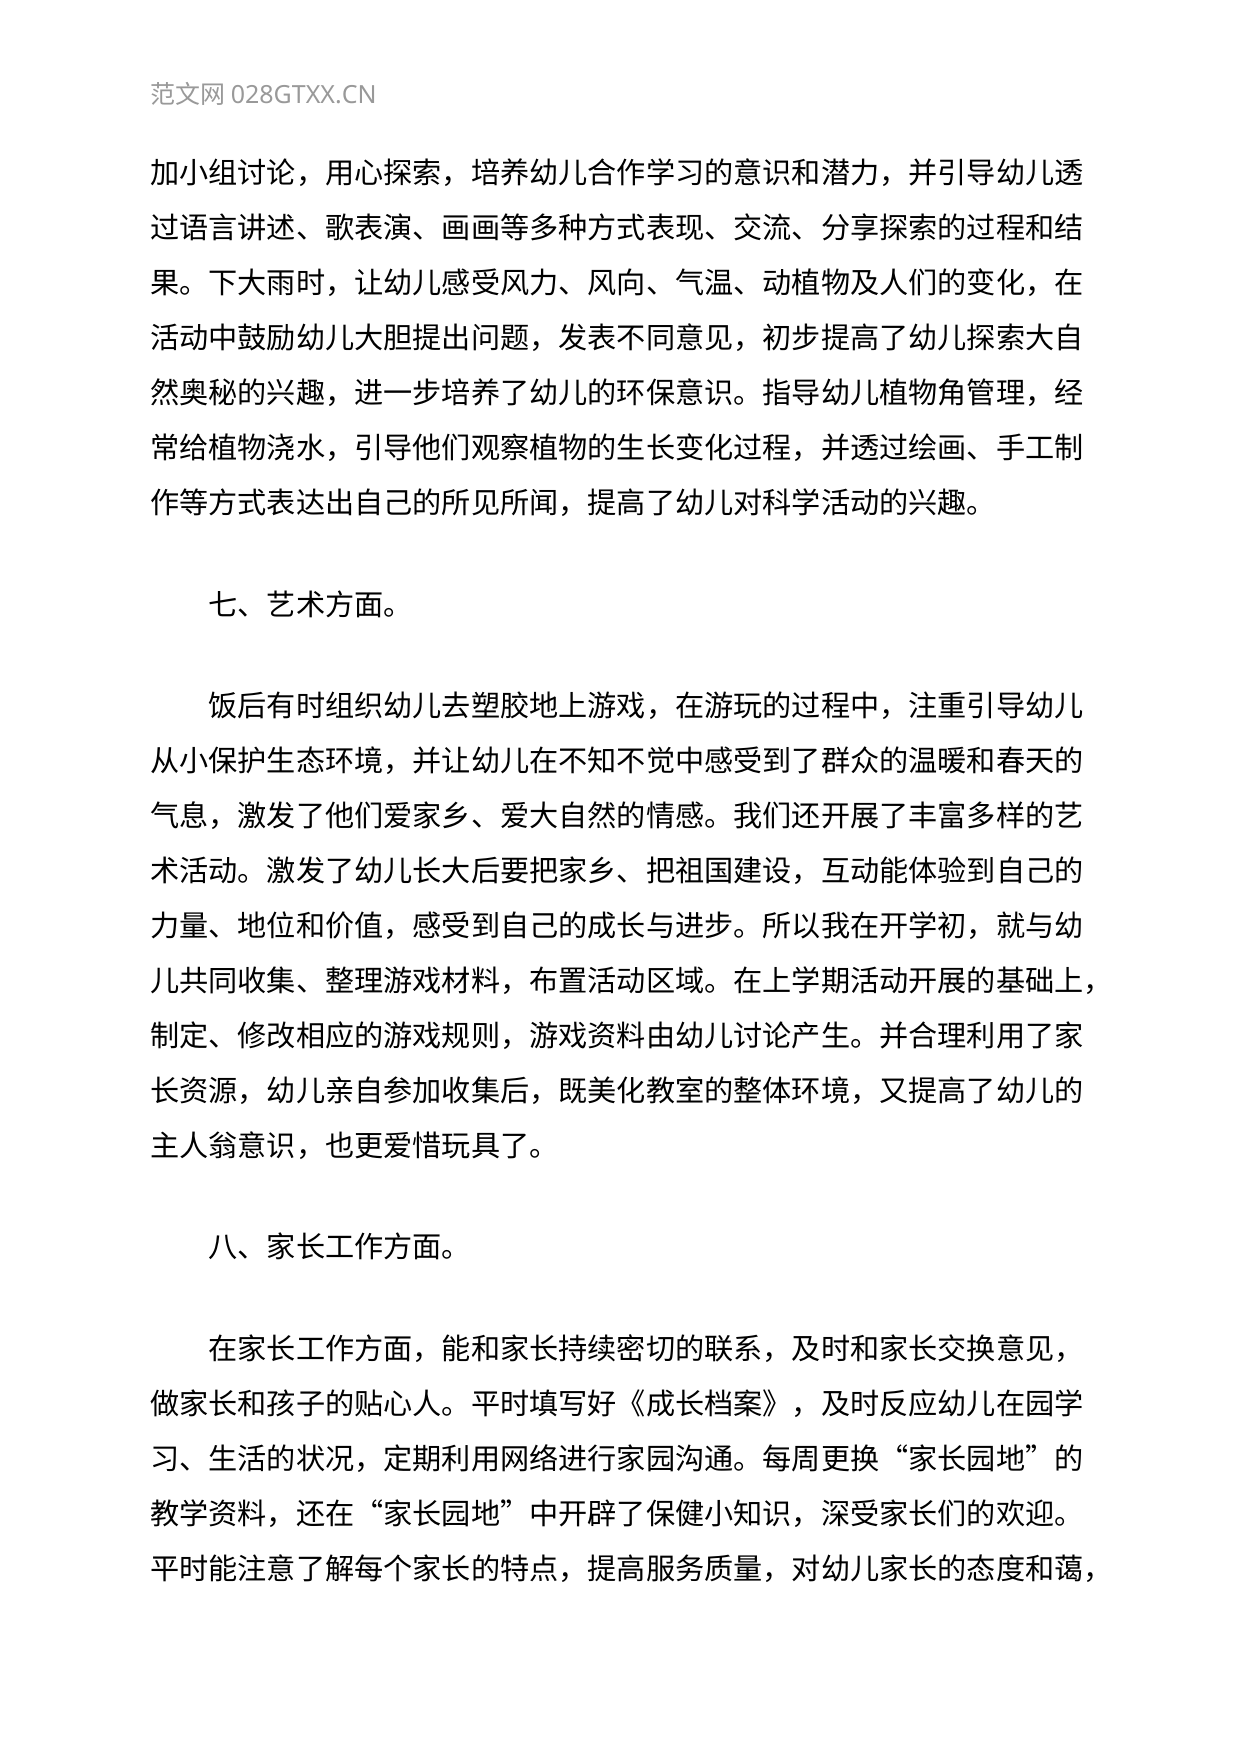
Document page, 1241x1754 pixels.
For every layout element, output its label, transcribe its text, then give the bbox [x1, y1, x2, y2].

text 七、艺术方面。 [150, 581, 1090, 623]
text 八、家长工作方面。 [150, 1224, 1090, 1266]
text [150, 150, 1090, 522]
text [150, 1326, 1090, 1587]
text 饭后有时组织幼儿去塑胶地上游戏，在游玩的过程中，注重引导幼儿从小保护生态环境，并让幼儿在不知不觉中感受到了群众的温暖和春天的气息，激发了他们爱家乡、爱大自然的情感。我们还开展了丰富多样的艺术活动。激发了幼儿长大后要把家乡、把祖国建设，互动能体验到自己的力量、地位和价值，感受到自己的成长与进步。所以我在开学初，就与幼儿共同收集、整理游戏材料，布置活动区域。在上学期活动开展的基础上，制定、修改相应的游戏规则，游戏资料由幼儿讨论产生。并合理利用了家长资源，幼儿亲自参加收集后，既美化教室的整体环境，又提高了幼儿的主人翁意识，也更爱惜玩具了。 [150, 683, 1090, 1164]
